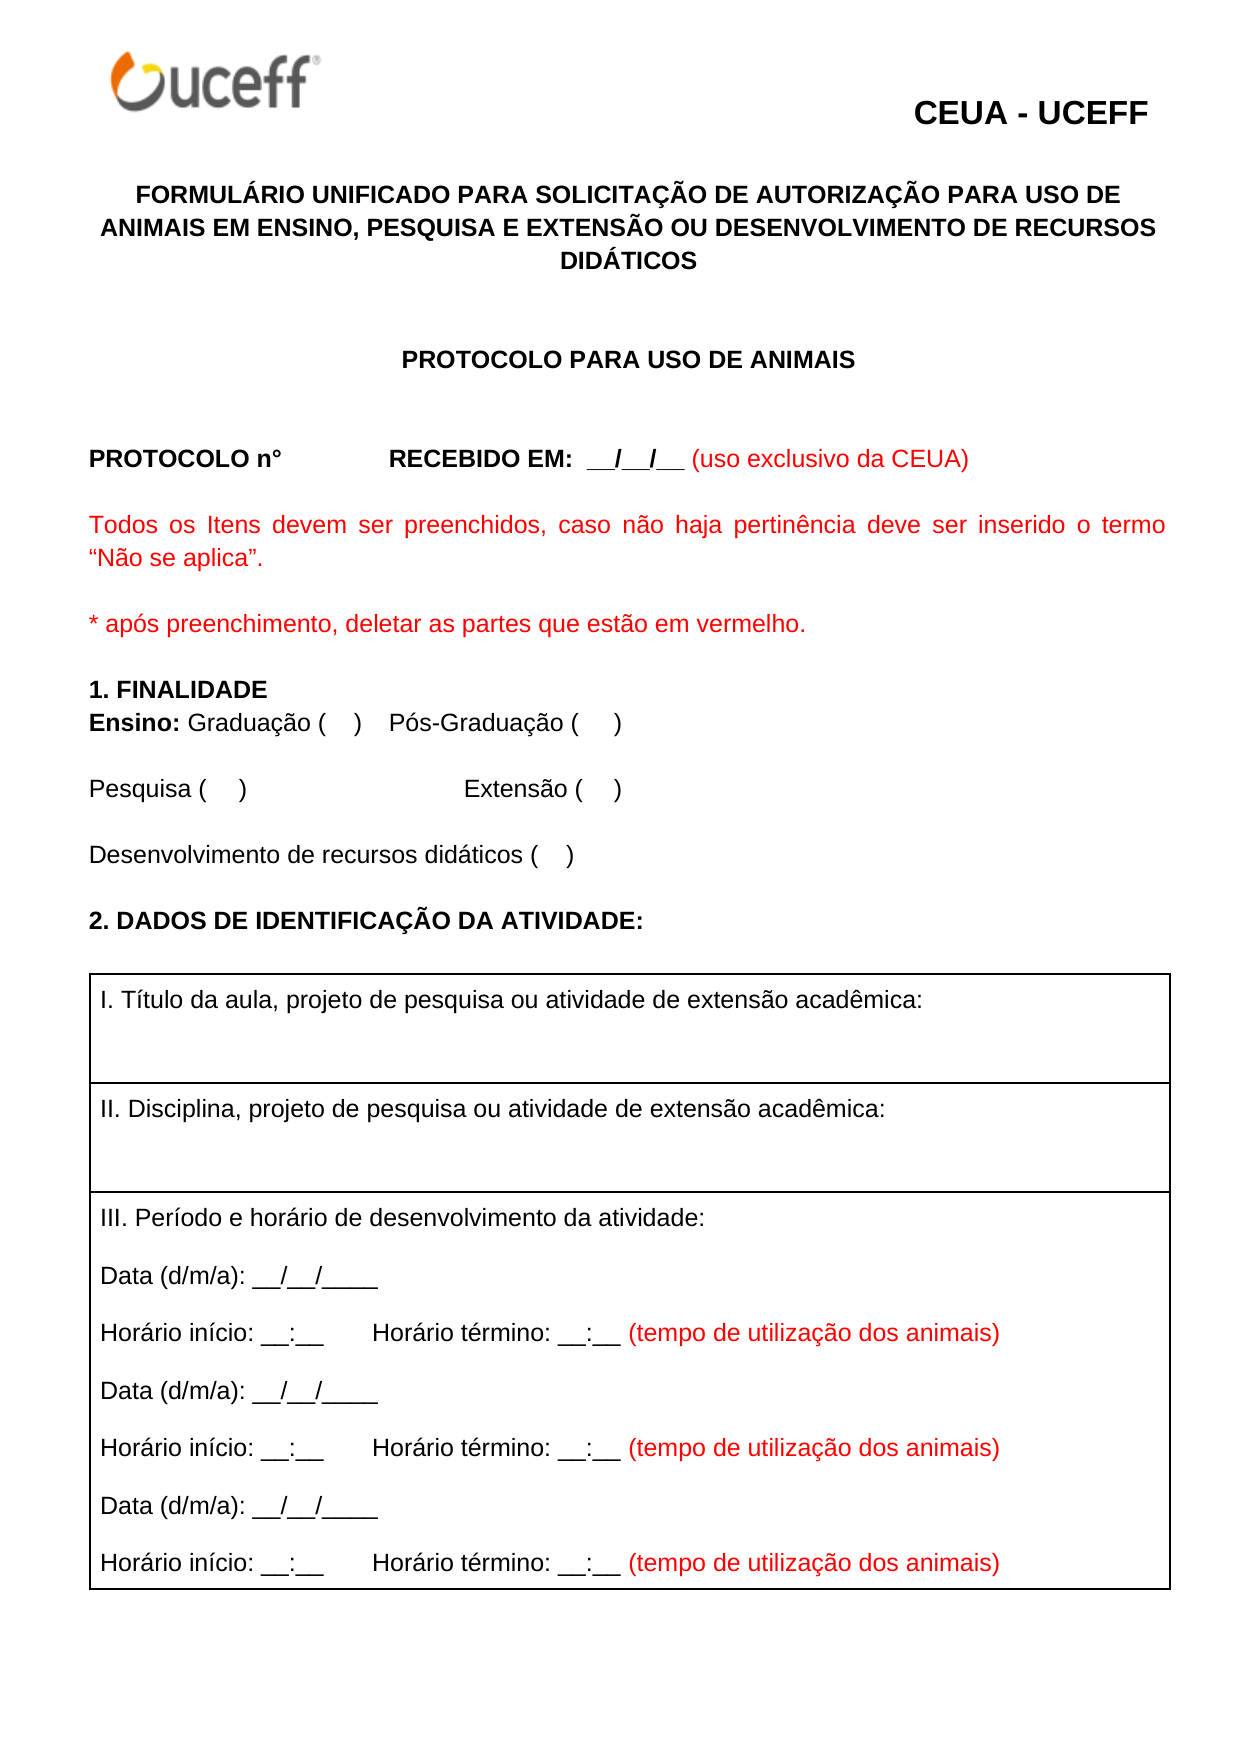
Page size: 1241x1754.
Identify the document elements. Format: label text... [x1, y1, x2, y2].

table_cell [91, 1193, 1169, 1587]
text PROTOCOLO PARA USO DE ANIMAIS [88, 345, 1168, 374]
text FORMULÁRIO UNIFICADO PARA SOLICITAÇÃO DE AUTORIZAÇÃO PARA USO DE ANIMAIS EM ENSINO, PESQUISA E EXTENSÃO OU DESENVOLVIMENTO DE RECURSOS DIDÁTICOS [88, 180, 1168, 275]
text * após preenchimento, deletar as partes que estão em vermelho. [88, 609, 1168, 638]
table_cell II. Disciplina, projeto de pesquisa ou atividade de extensão acadêmica: [91, 1084, 1169, 1191]
text Ensino: Graduação ( ) Pós-Graduação ( ) [88, 708, 1168, 737]
table_header I. Título da aula, projeto de pesquisa ou atividade de extensão acadêmica: [91, 975, 1169, 1082]
text 2. DADOS DE IDENTIFICAÇÃO DA ATIVIDADE: [88, 906, 1168, 935]
text Pesquisa ( ) Extensão ( ) [88, 774, 1168, 803]
picture [88, 29, 336, 125]
text PROTOCOLO n° RECEBIDO EM: __/__/__ (uso exclusivo da CEUA) [88, 444, 1168, 473]
text 1. FINALIDADE [88, 675, 1168, 704]
text Desenvolvimento de recursos didáticos ( ) [88, 840, 1168, 869]
text Todos os Itens devem ser preenchidos, caso não haja pertinência deve ser inserido o termo “Não se aplica”. [88, 510, 1168, 572]
